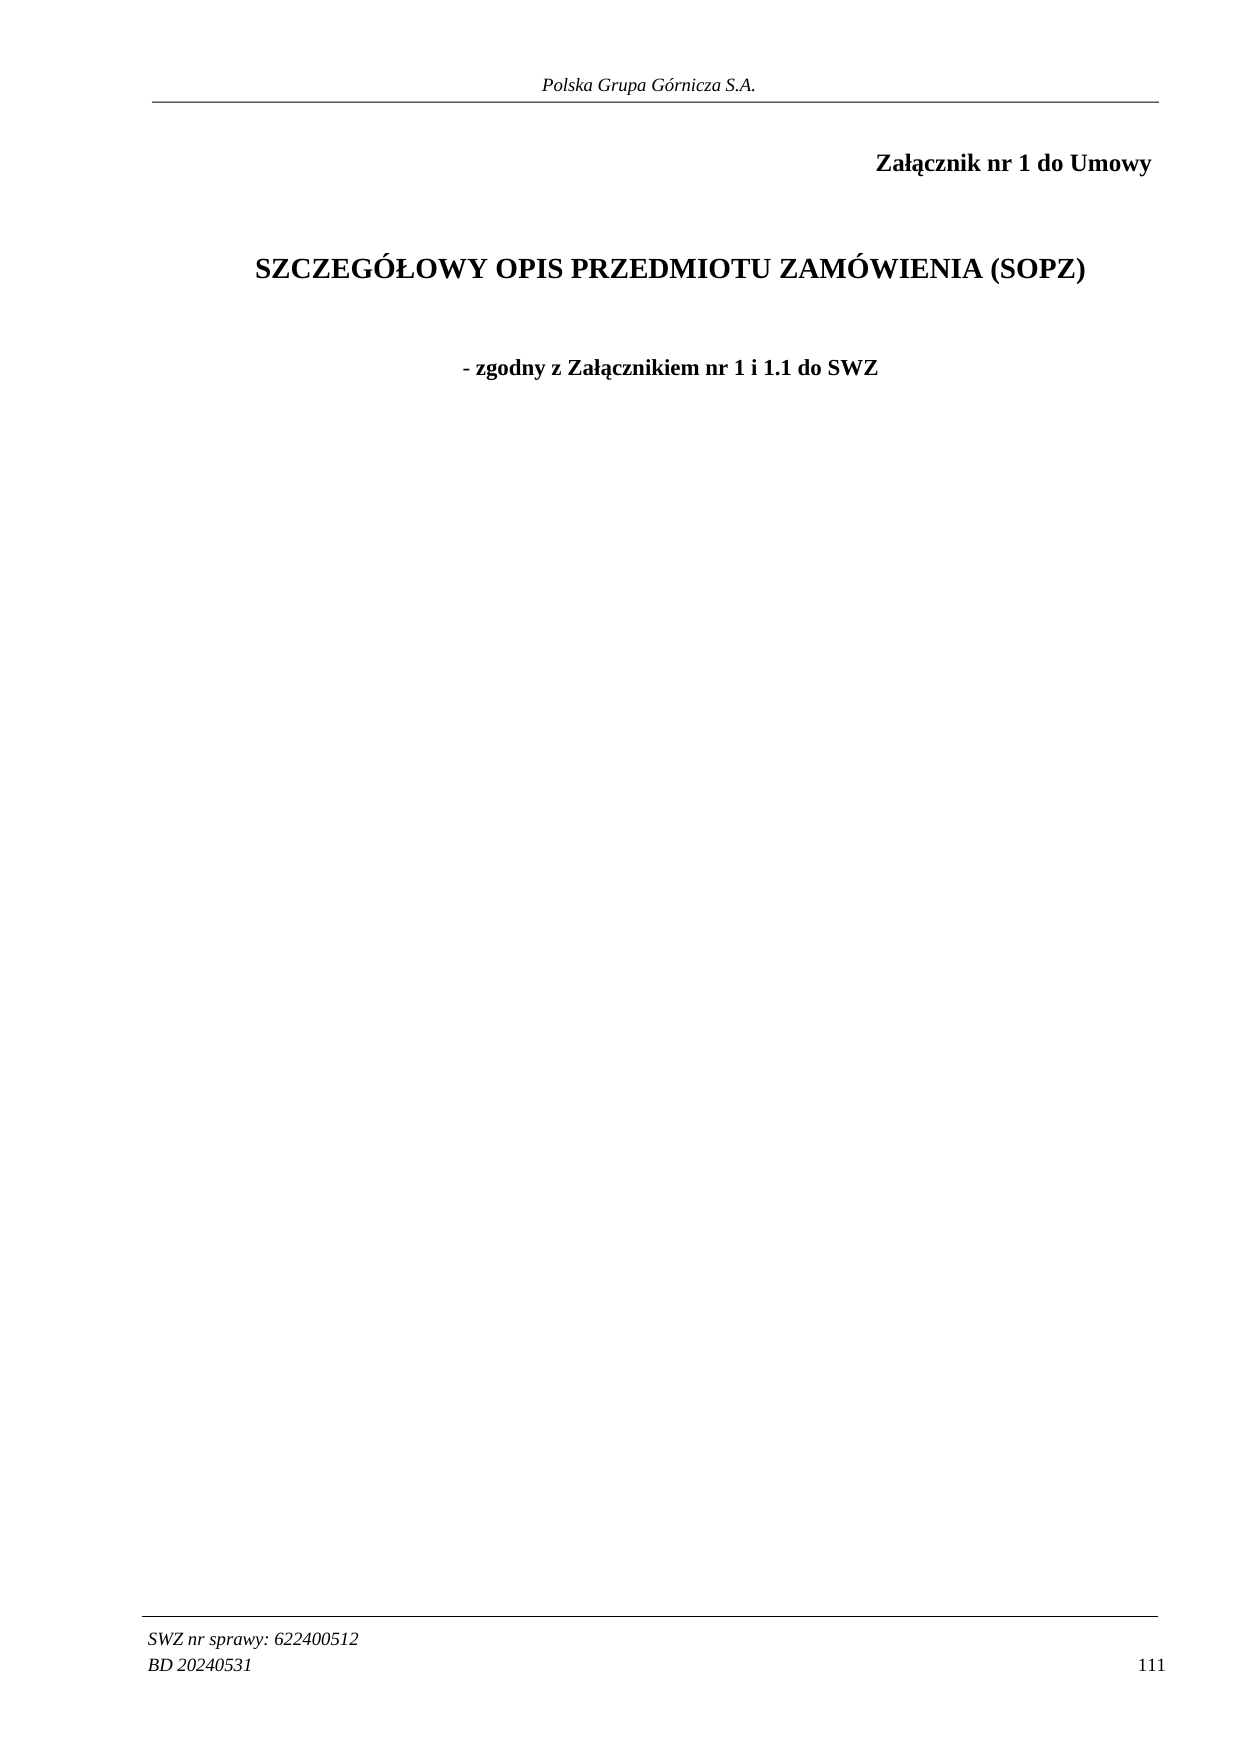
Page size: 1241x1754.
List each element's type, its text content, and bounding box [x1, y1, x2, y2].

text SZCZEGÓŁOWY OPIS PRZEDMIOTU ZAMÓWIENIA (SOPZ) [189, 251, 1152, 285]
text Załącznik nr 1 do Umowy [189, 148, 1152, 176]
text - zgodny z Załącznikiem nr 1 i 1.1 do SWZ [189, 354, 1152, 380]
